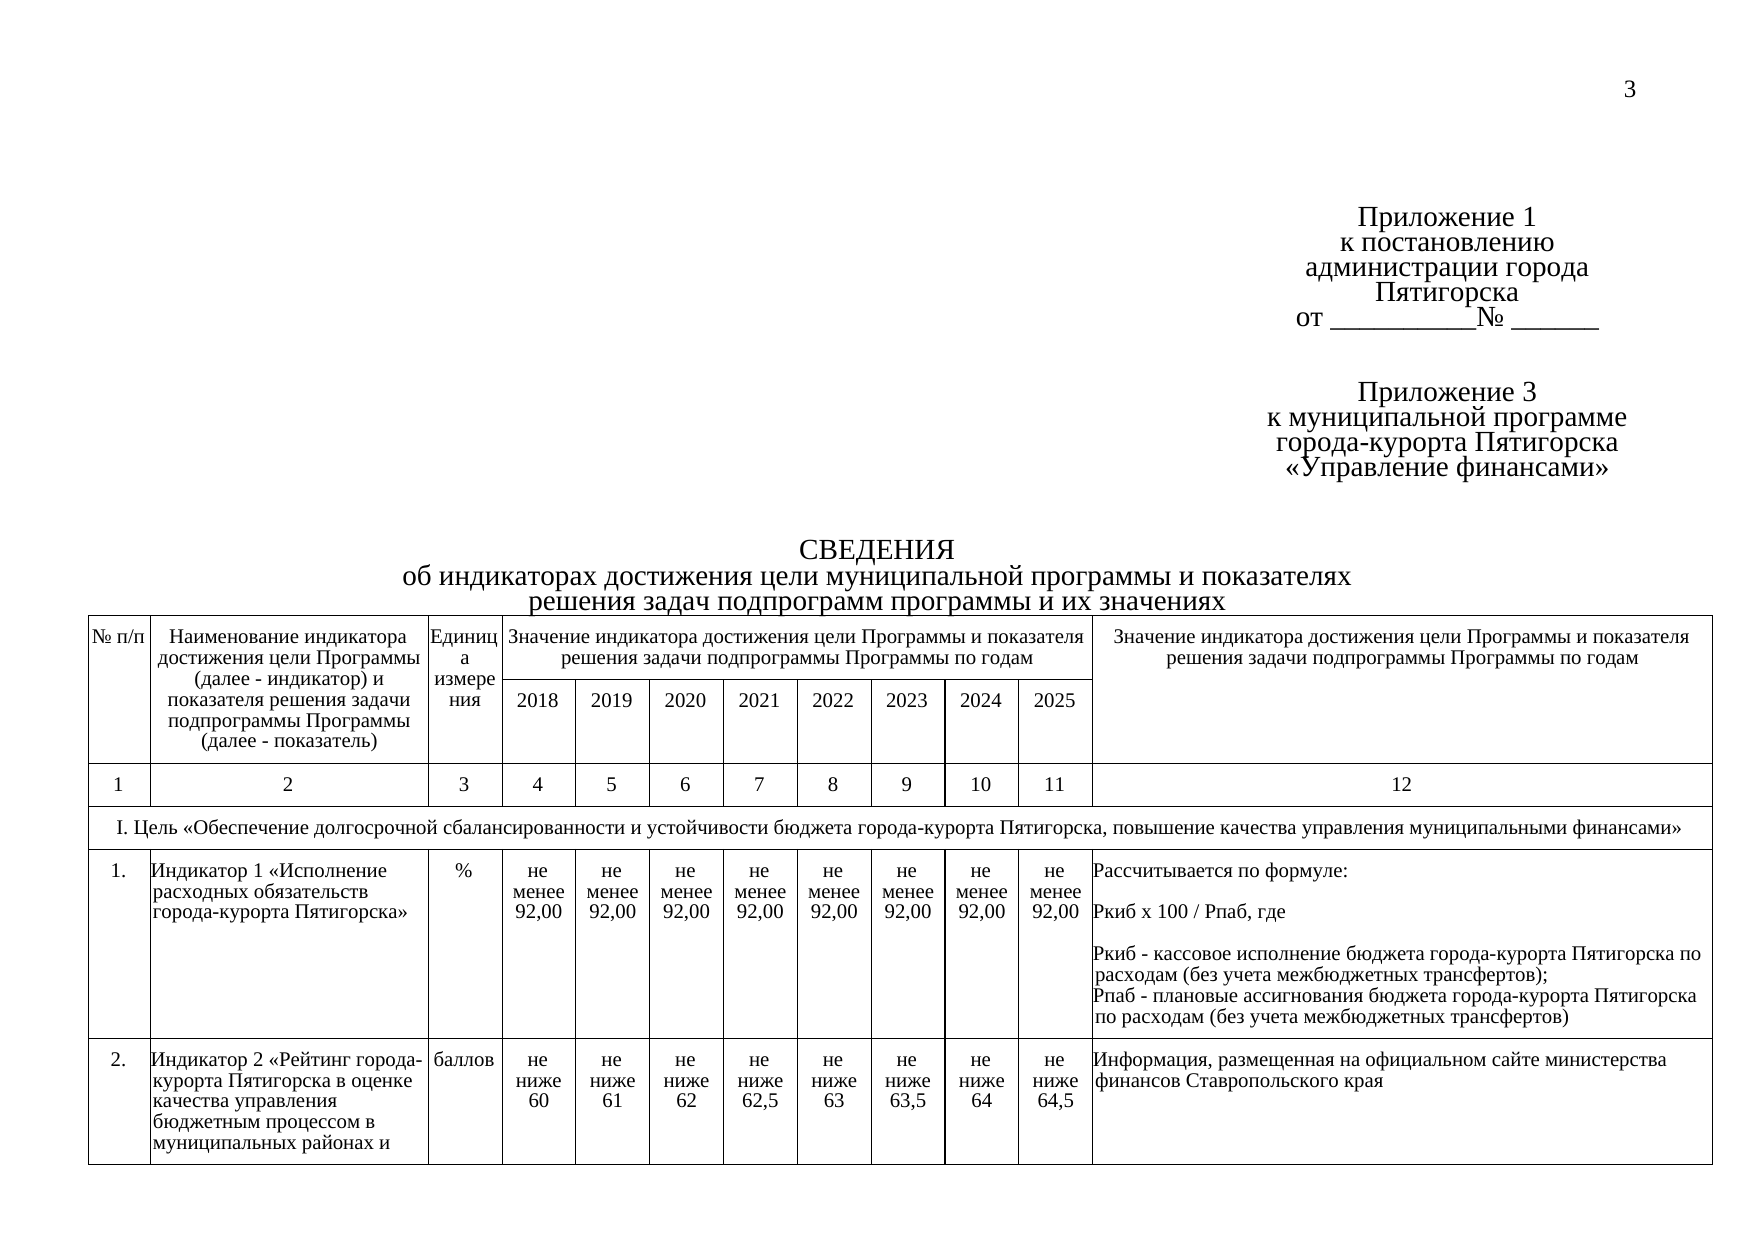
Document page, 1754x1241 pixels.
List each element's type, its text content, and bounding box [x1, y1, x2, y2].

table_cell 5 [576, 764, 649, 806]
table_cell не менее 92,00 [724, 850, 797, 1038]
table_cell 2018 [503, 680, 575, 763]
table_cell 2 [151, 764, 428, 806]
table_cell 2023 [872, 680, 944, 763]
title решения задач подпрограмм программы и их значениях [118, 590, 1636, 615]
table_cell 6 [650, 764, 723, 806]
table_cell не менее 92,00 [650, 850, 723, 1038]
table_cell не менее 92,00 [503, 850, 575, 1038]
table_cell не ниже 63 [798, 1039, 871, 1164]
table_cell баллов [429, 1039, 502, 1164]
table_cell 2025 [1019, 680, 1092, 763]
table_cell Индикатор 1 «Исполнение расходных обязательств города-курорта Пятигорска» [151, 850, 428, 1038]
table_cell не менее 92,00 [798, 850, 871, 1038]
table_cell 1. [89, 850, 150, 1038]
table_cell Рассчитывается по формуле: Ркиб x 100 / Рпаб, где Ркиб - кассовое исполнение бюджета города-курорта Пятигорска по расходам (без учета межбюджетных трансфертов); Рпаб - плановые ассигнования бюджета города-курорта Пятигорска по расходам (без учета межбюджетных трансфертов) [1093, 850, 1712, 1038]
table_cell 10 [946, 764, 1018, 806]
table_cell Информация, размещенная на официальном сайте министерства финансов Ставропольского края [1093, 1039, 1712, 1164]
table_cell 2021 [724, 680, 797, 763]
table_cell 2022 [798, 680, 871, 763]
table_cell не менее 92,00 [1019, 850, 1092, 1038]
table_cell не менее 92,00 [576, 850, 649, 1038]
table_cell 2020 [650, 680, 723, 763]
table_cell 11 [1019, 764, 1092, 806]
table_cell не менее 92,00 [872, 850, 944, 1038]
title СВЕДЕНИЯ [118, 532, 1636, 565]
table_header Единица измерения [429, 616, 502, 763]
table_cell 9 [872, 764, 944, 806]
table_cell 2. [89, 1039, 150, 1164]
table_cell I. Цель «Обеспечение долгосрочной сбалансированности и устойчивости бюджета города-курорта Пятигорска, повышение качества управления муниципальными финансами» [89, 807, 1712, 849]
table_header Приложение 1 к постановлению администрации города Пятигорска от __________№ ______ Приложение 3 к муниципальной программе города-курорта Пятигорска «Управление финансами» [1240, 207, 1654, 507]
table_cell 8 [798, 764, 871, 806]
table_cell 2019 [576, 680, 649, 763]
table_header Наименование индикатора достижения цели Программы (далее - индикатор) и показателя решения задачи подпрограммы Программы (далее - показатель) [151, 616, 428, 763]
title об индикаторах достижения цели муниципальной программы и показателях [118, 565, 1636, 590]
table_cell 12 [1093, 764, 1712, 806]
table_cell % [429, 850, 502, 1038]
table_cell 1 [89, 764, 150, 806]
table_cell не ниже 64 [946, 1039, 1018, 1164]
table_cell не ниже 64,5 [1019, 1039, 1092, 1164]
table_cell не менее 92,00 [946, 850, 1018, 1038]
table_header № п/п [89, 616, 150, 763]
table_cell 7 [724, 764, 797, 806]
table_cell не ниже 62,5 [724, 1039, 797, 1164]
table_header Значение индикатора достижения цели Программы и показателя решения задачи подпрограммы Программы по годам [1093, 616, 1712, 763]
table_cell не ниже 62 [650, 1039, 723, 1164]
table_cell не ниже 63,5 [872, 1039, 944, 1164]
table_cell 4 [503, 764, 575, 806]
table_cell 3 [429, 764, 502, 806]
table_cell 2024 [946, 680, 1018, 763]
table_cell не ниже 61 [576, 1039, 649, 1164]
table_cell не ниже 60 [503, 1039, 575, 1164]
table_header Значение индикатора достижения цели Программы и показателя решения задачи подпрограммы Программы по годам [503, 616, 1092, 679]
